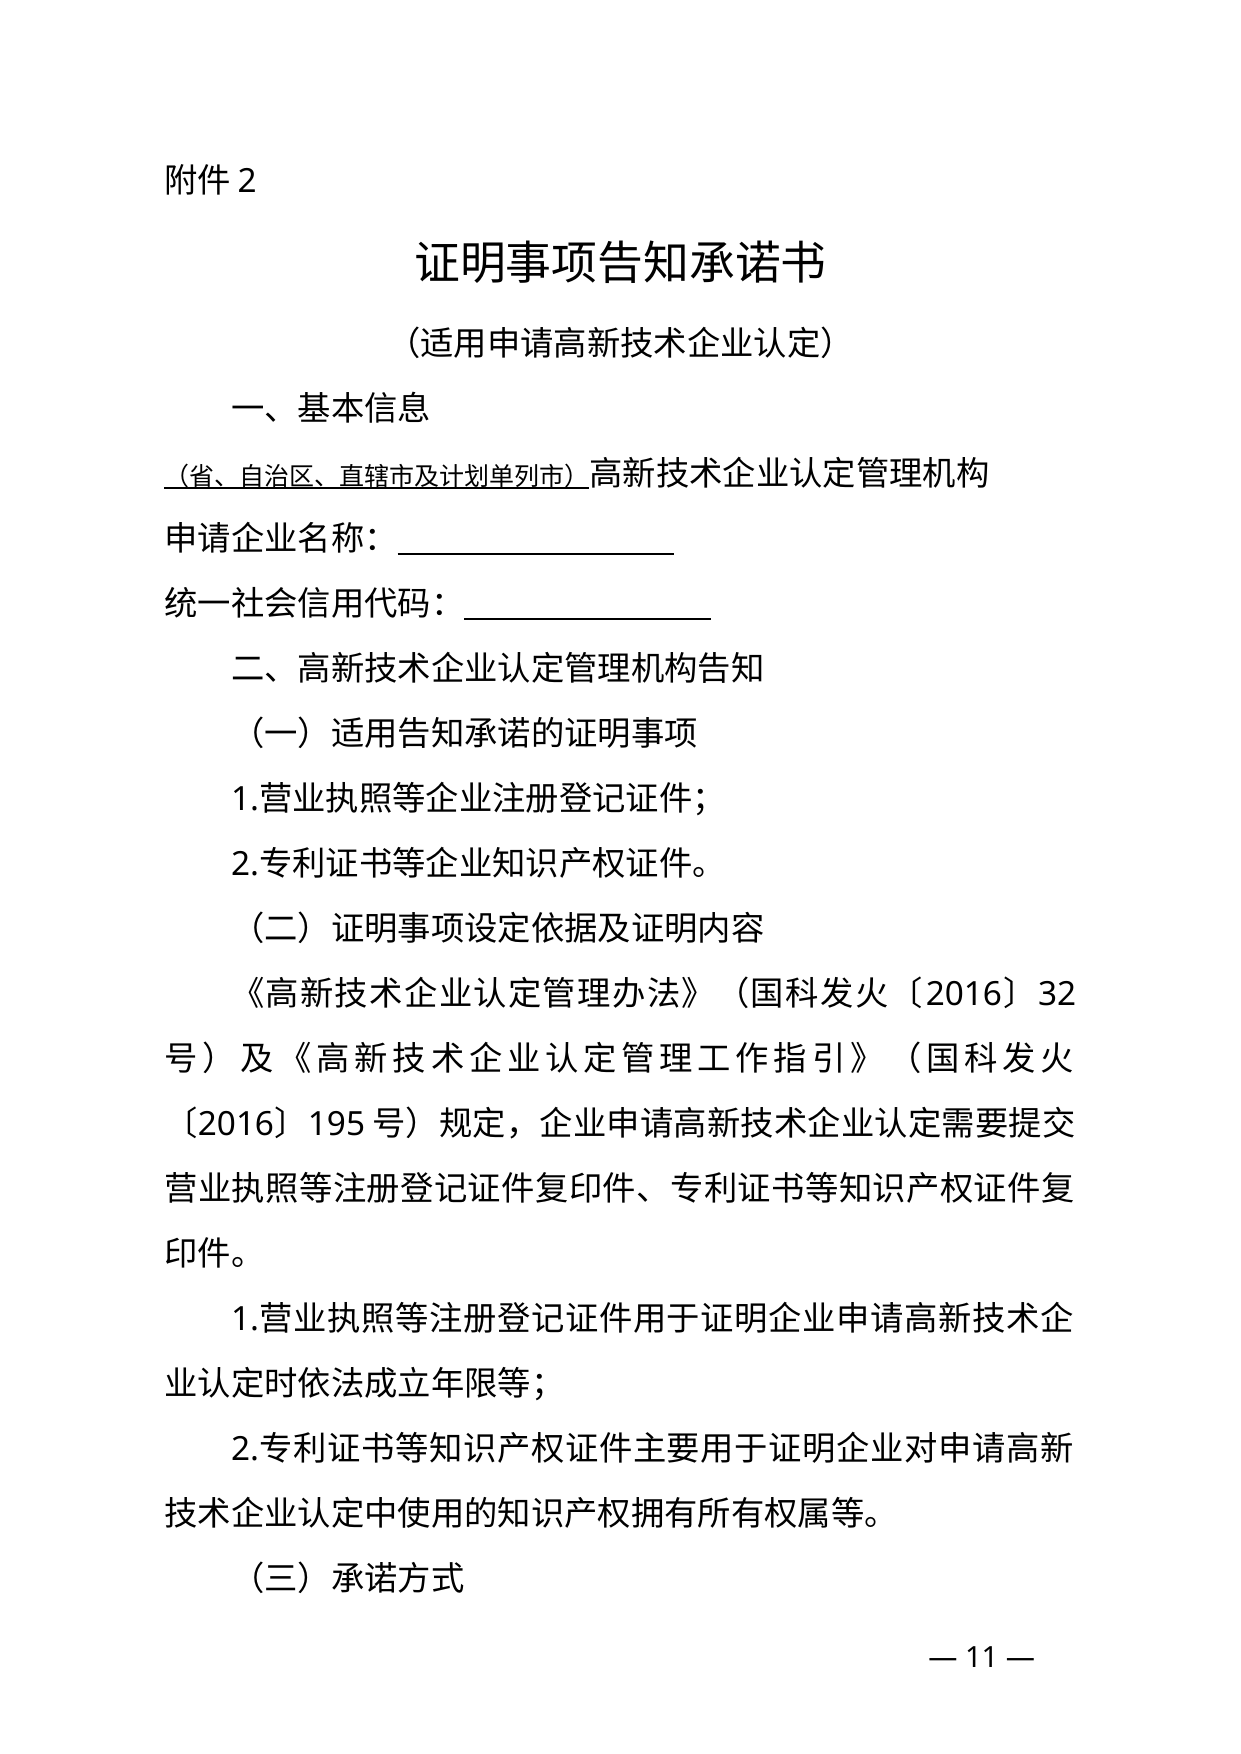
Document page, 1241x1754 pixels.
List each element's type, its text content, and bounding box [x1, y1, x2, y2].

text 1.营业执照等注册登记证件用于证明企业申请高新技术企业认定时依法成立年限等； [164, 1283, 1076, 1413]
text 1.营业执照等企业注册登记证件； [164, 763, 1076, 828]
text 2.专利证书等知识产权证件主要用于证明企业对申请高新技术企业认定中使用的知识产权拥有所有权属等。 [164, 1413, 1076, 1543]
text 2.专利证书等企业知识产权证件。 [164, 828, 1076, 893]
text 一、基本信息 [164, 373, 1076, 438]
text （三）承诺方式 [164, 1543, 1076, 1608]
text （适用申请高新技术企业认定） [164, 308, 1076, 373]
text 证明事项告知承诺书 [164, 211, 1076, 308]
text （二）证明事项设定依据及证明内容 [164, 893, 1076, 958]
text （一）适用告知承诺的证明事项 [164, 698, 1076, 763]
text 附件2 [164, 146, 1076, 211]
text 二、高新技术企业认定管理机构告知 [164, 633, 1076, 698]
text 申请企业名称： [164, 503, 1076, 568]
text 统一社会信用代码： [164, 568, 1076, 633]
text （省、自治区、直辖市及计划单列市）高新技术企业认定管理机构 [164, 438, 1076, 503]
text 《高新技术企业认定管理办法》（国科发火〔2016〕32号）及《高新技术企业认定管理工作指引》（国科发火〔2016〕195号）规定，企业申请高新技术企业认定需要提交营业执照等注册登记证件复印件、专利证书等知识产权证件复印件。 [164, 958, 1076, 1283]
